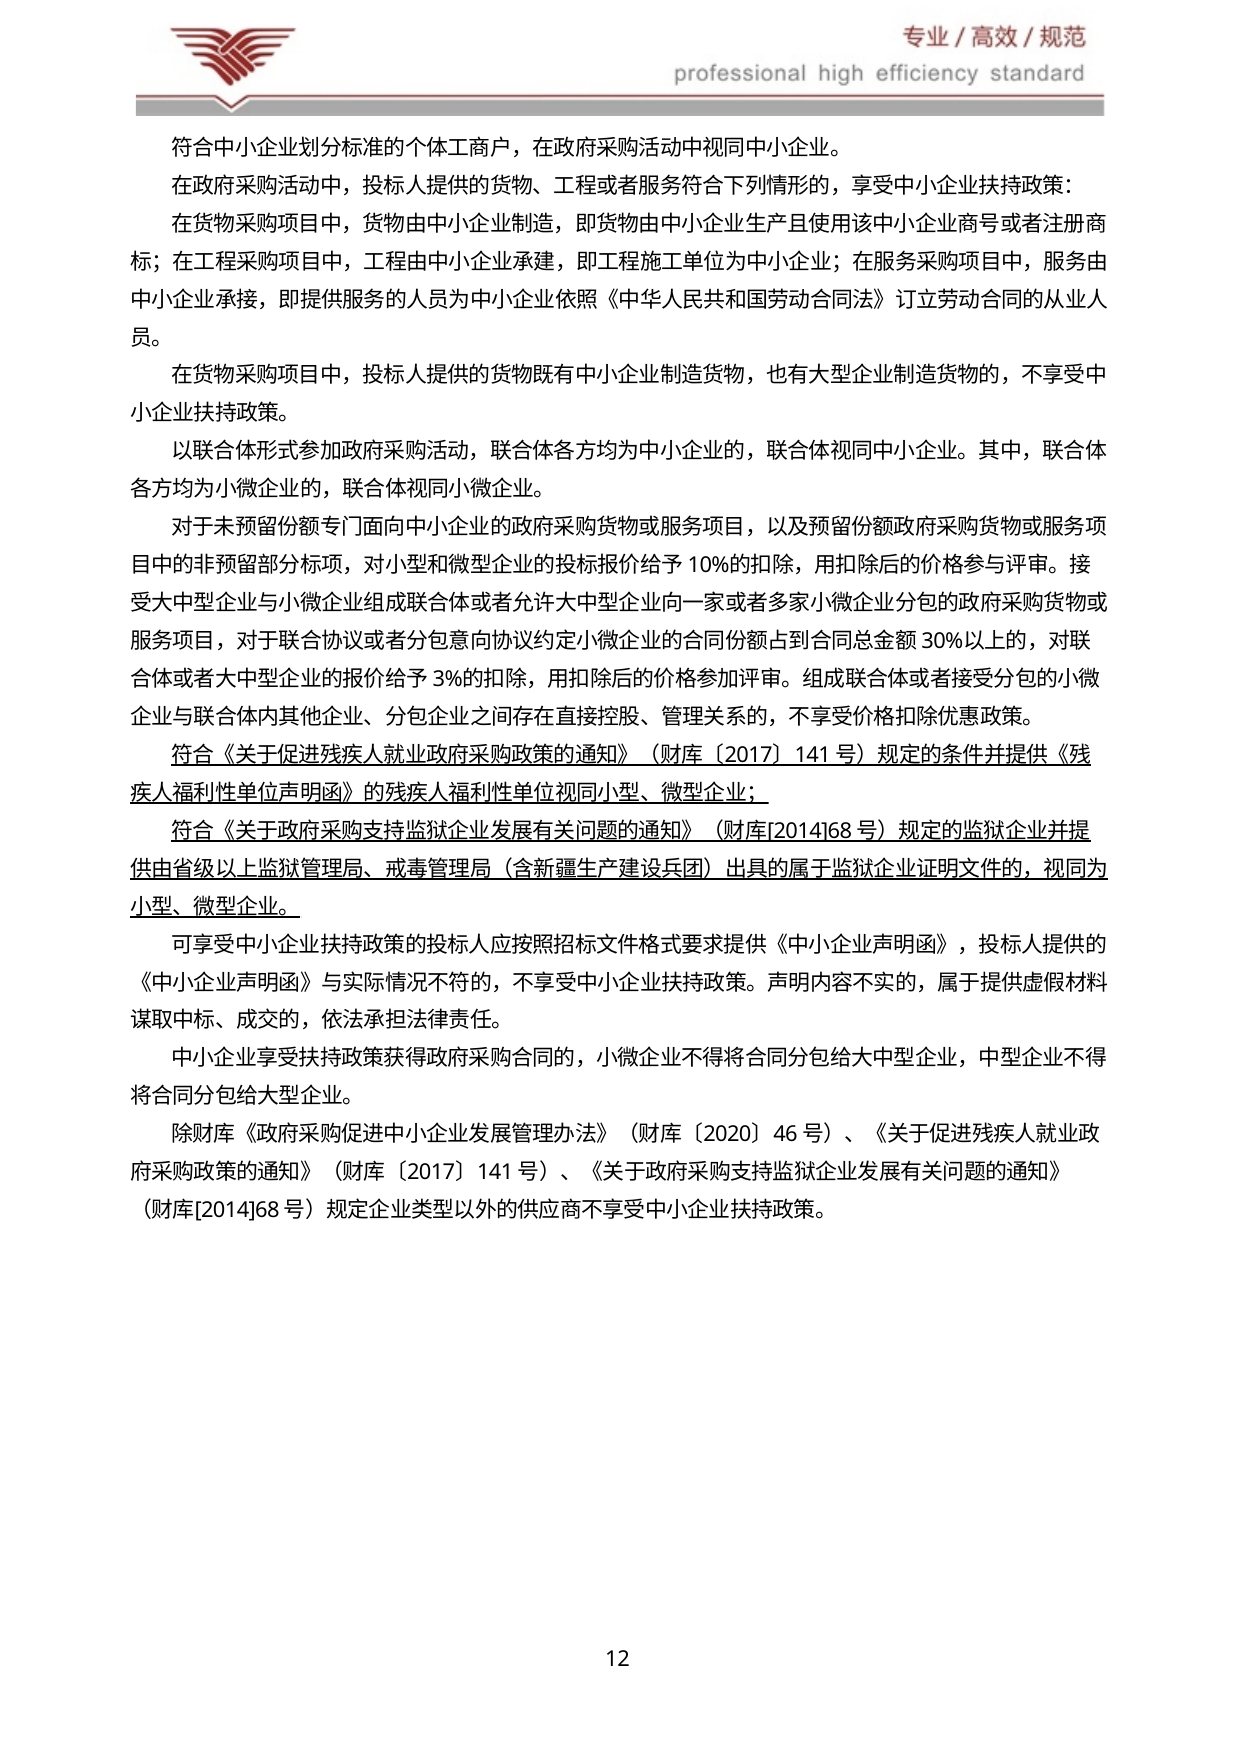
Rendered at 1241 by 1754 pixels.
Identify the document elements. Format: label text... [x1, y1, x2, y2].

text 在货物采购项目中，货物由中小企业制造，即货物由中小企业生产且使用该中小企业商号或者注册商标；在工程采购项目中，工程由中小企业承建，即工程施工单位为中小企业；在服务采购项目中，服务由中小企业承接，即提供服务的人员为中小企业依照《中华人民共和国劳动合同法》订立劳动合同的从业人员。 [130, 206, 1110, 351]
text 符合中小企业划分标准的个体工商户，在政府采购活动中视同中小企业。 [130, 130, 1110, 162]
text 在政府采购活动中，投标人提供的货物、工程或者服务符合下列情形的，享受中小企业扶持政策： [130, 168, 1110, 199]
text 符合《关于政府采购支持监狱企业发展有关问题的通知》（财库[2014]68号）规定的监狱企业并提供由省级以上监狱管理局、戒毒管理局（含新疆生产建设兵团）出具的属于监狱企业证明文件的，视同为小型、微型企业。 [130, 813, 1110, 920]
text 对于未预留份额专门面向中小企业的政府采购货物或服务项目，以及预留份额政府采购货物或服务项目中的非预留部分标项，对小型和微型企业的投标报价给予10%的扣除，用扣除后的价格参与评审。接受大中型企业与小微企业组成联合体或者允许大中型企业向一家或者多家小微企业分包的政府采购货物或服务项目，对于联合协议或者分包意向协议约定小微企业的合同份额占到合同总金额30%以上的，对联合体或者大中型企业的报价给予3%的扣除，用扣除后的价格参加评审。组成联合体或者接受分包的小微企业与联合体内其他企业、分包企业之间存在直接控股、管理关系的，不享受价格扣除优惠政策。 [130, 509, 1110, 731]
text 以联合体形式参加政府采购活动，联合体各方均为中小企业的，联合体视同中小企业。其中，联合体各方均为小微企业的，联合体视同小微企业。 [130, 433, 1110, 503]
text 在货物采购项目中，投标人提供的货物既有中小企业制造货物，也有大型企业制造货物的，不享受中小企业扶持政策。 [130, 357, 1110, 427]
text 中小企业享受扶持政策获得政府采购合同的，小微企业不得将合同分包给大中型企业，中型企业不得将合同分包给大型企业。 [130, 1040, 1110, 1110]
text 符合《关于促进残疾人就业政府采购政策的通知》（财库〔2017〕141号）规定的条件并提供《残疾人福利性单位声明函》的残疾人福利性单位视同小型、微型企业； [130, 737, 1110, 807]
text 可享受中小企业扶持政策的投标人应按照招标文件格式要求提供《中小企业声明函》，投标人提供的《中小企业声明函》与实际情况不符的，不享受中小企业扶持政策。声明内容不实的，属于提供虚假材料谋取中标、成交的，依法承担法律责任。 [130, 927, 1110, 1034]
picture [135, 3, 1105, 116]
text 除财库《政府采购促进中小企业发展管理办法》（财库〔2020〕46号）、《关于促进残疾人就业政府采购政策的通知》（财库〔2017〕141号）、《关于政府采购支持监狱企业发展有关问题的通知》（财库[2014]68号）规定企业类型以外的供应商不享受中小企业扶持政策。 [130, 1116, 1110, 1224]
